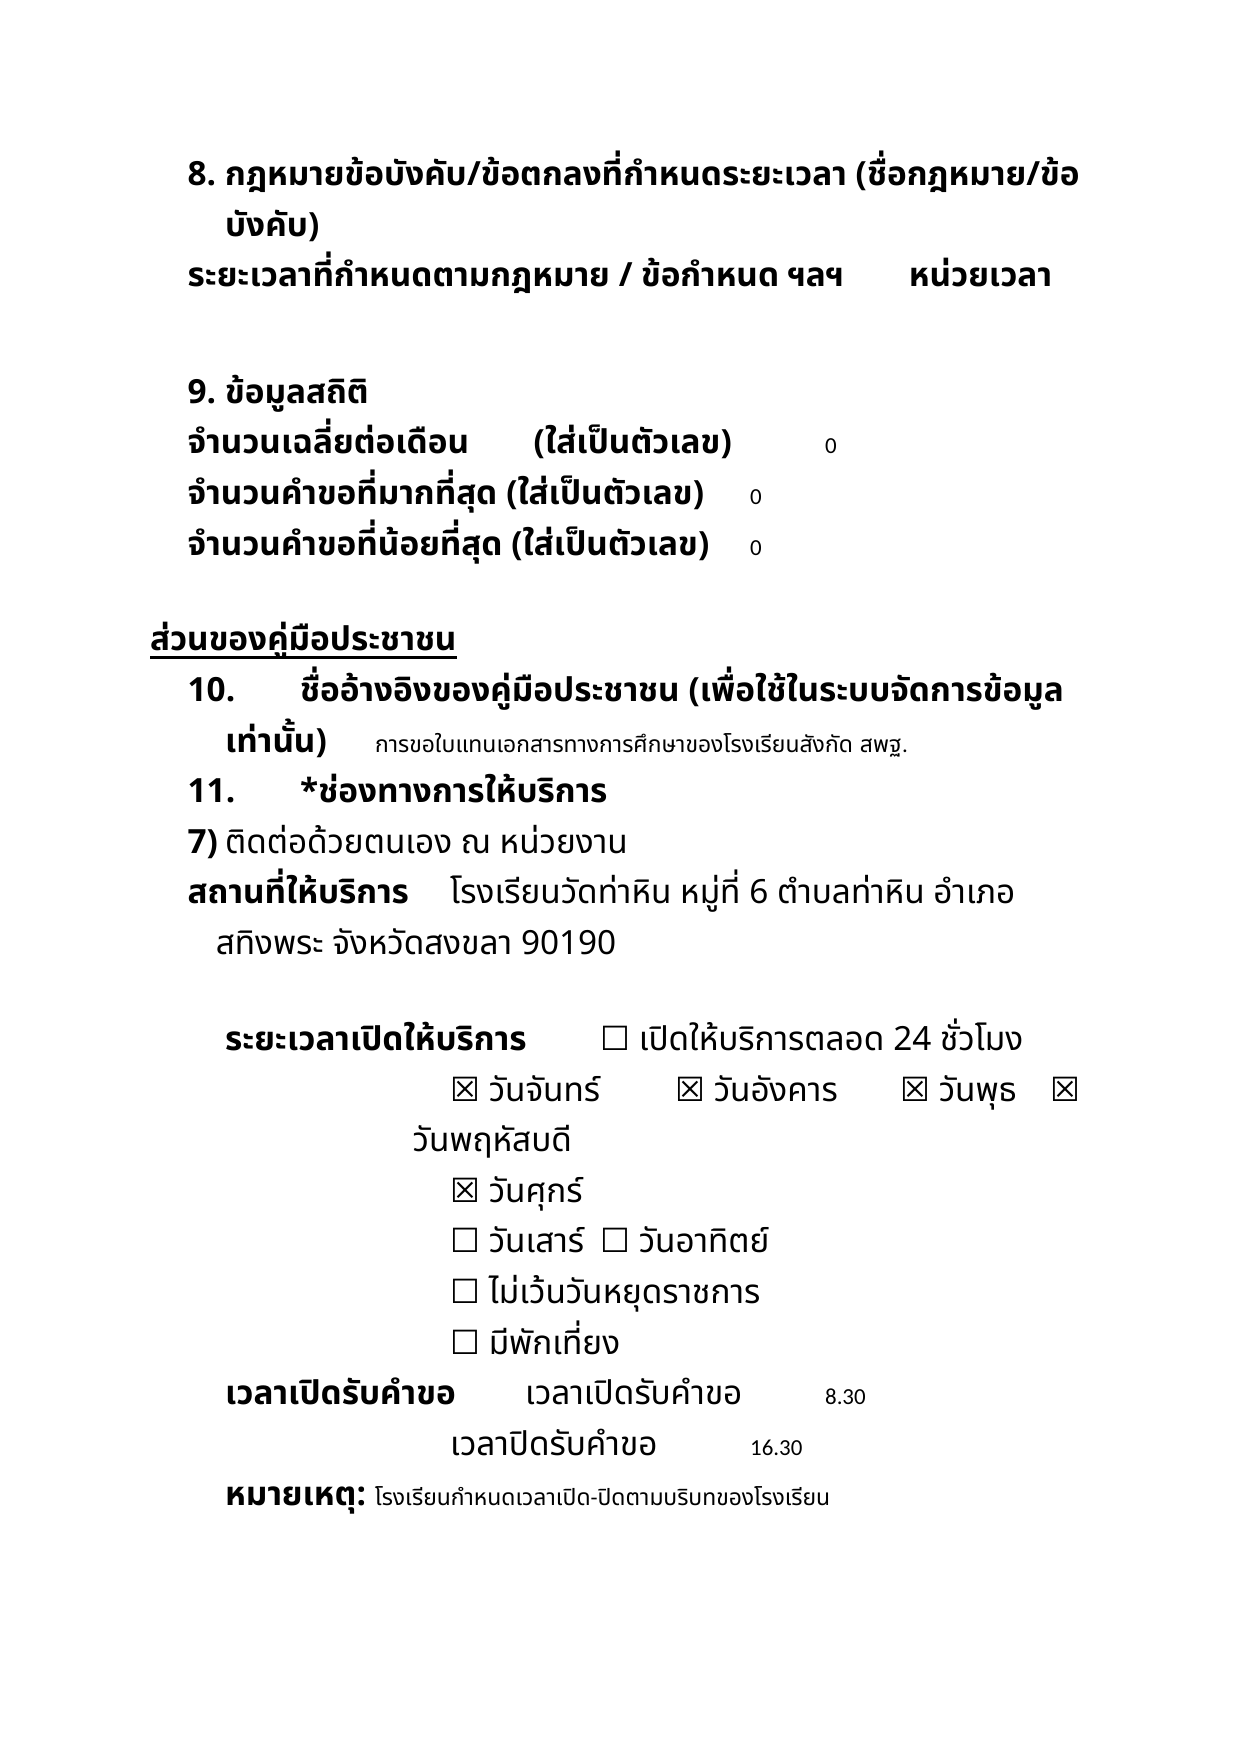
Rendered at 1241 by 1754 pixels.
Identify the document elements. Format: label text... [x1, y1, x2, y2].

list ชื่ออ้างอิงของคู่มือประชาชน (เพื่อใช้ในระบบจัดการข้อมูลเท่านั้น) [187, 666, 1090, 767]
list ข้อมูลสถิติ [187, 367, 1090, 418]
text จำนวนเฉลี่ยต่อเดือน (ใส่เป็นตัวเลข) [150, 418, 1090, 469]
text ส่วนของคู่มือประชาชน [150, 615, 1090, 666]
text วันศุกร์ [412, 1167, 1090, 1217]
list กฎหมายข้อบังคับ/ข้อตกลงที่กำหนดระยะเวลา (ชื่อกฎหมาย/ข้อบังคับ) [187, 150, 1090, 251]
text เวลาปิดรับคำขอ [150, 1419, 1090, 1470]
text หมายเหตุ: [150, 1470, 1090, 1521]
text สถานที่ให้บริการ โรงเรียนวัดท่าหิน หมู่ที่ 6 ตำบลท่าหิน อำเภอสทิงพระ จังหวัดสงขลา 90190 [187, 868, 1090, 969]
list *ช่องทางการให้บริการ [187, 767, 1090, 818]
text วันจันทร์ วันอังคาร วันพุธ วันพฤหัสบดี [412, 1066, 1090, 1167]
text ระยะเวลาที่กำหนดตามกฎหมาย / ข้อกำหนด ฯลฯ หน่วยเวลา [187, 251, 1090, 302]
text เวลาเปิดรับคำขอ เวลาเปิดรับคำขอ [150, 1369, 1090, 1419]
text ไม่เว้นวันหยุดราชการ [412, 1268, 1090, 1318]
text จำนวนคำขอที่น้อยที่สุด (ใส่เป็นตัวเลข) [150, 519, 1090, 570]
text ระยะเวลาเปิดให้บริการ เปิดให้บริการตลอด 24 ชั่วโมง [150, 1015, 1090, 1066]
text วันเสาร์ วันอาทิตย์ [412, 1217, 1090, 1268]
text มีพักเที่ยง [412, 1318, 1090, 1369]
text จำนวนคำขอที่มากที่สุด (ใส่เป็นตัวเลข) [150, 469, 1090, 519]
